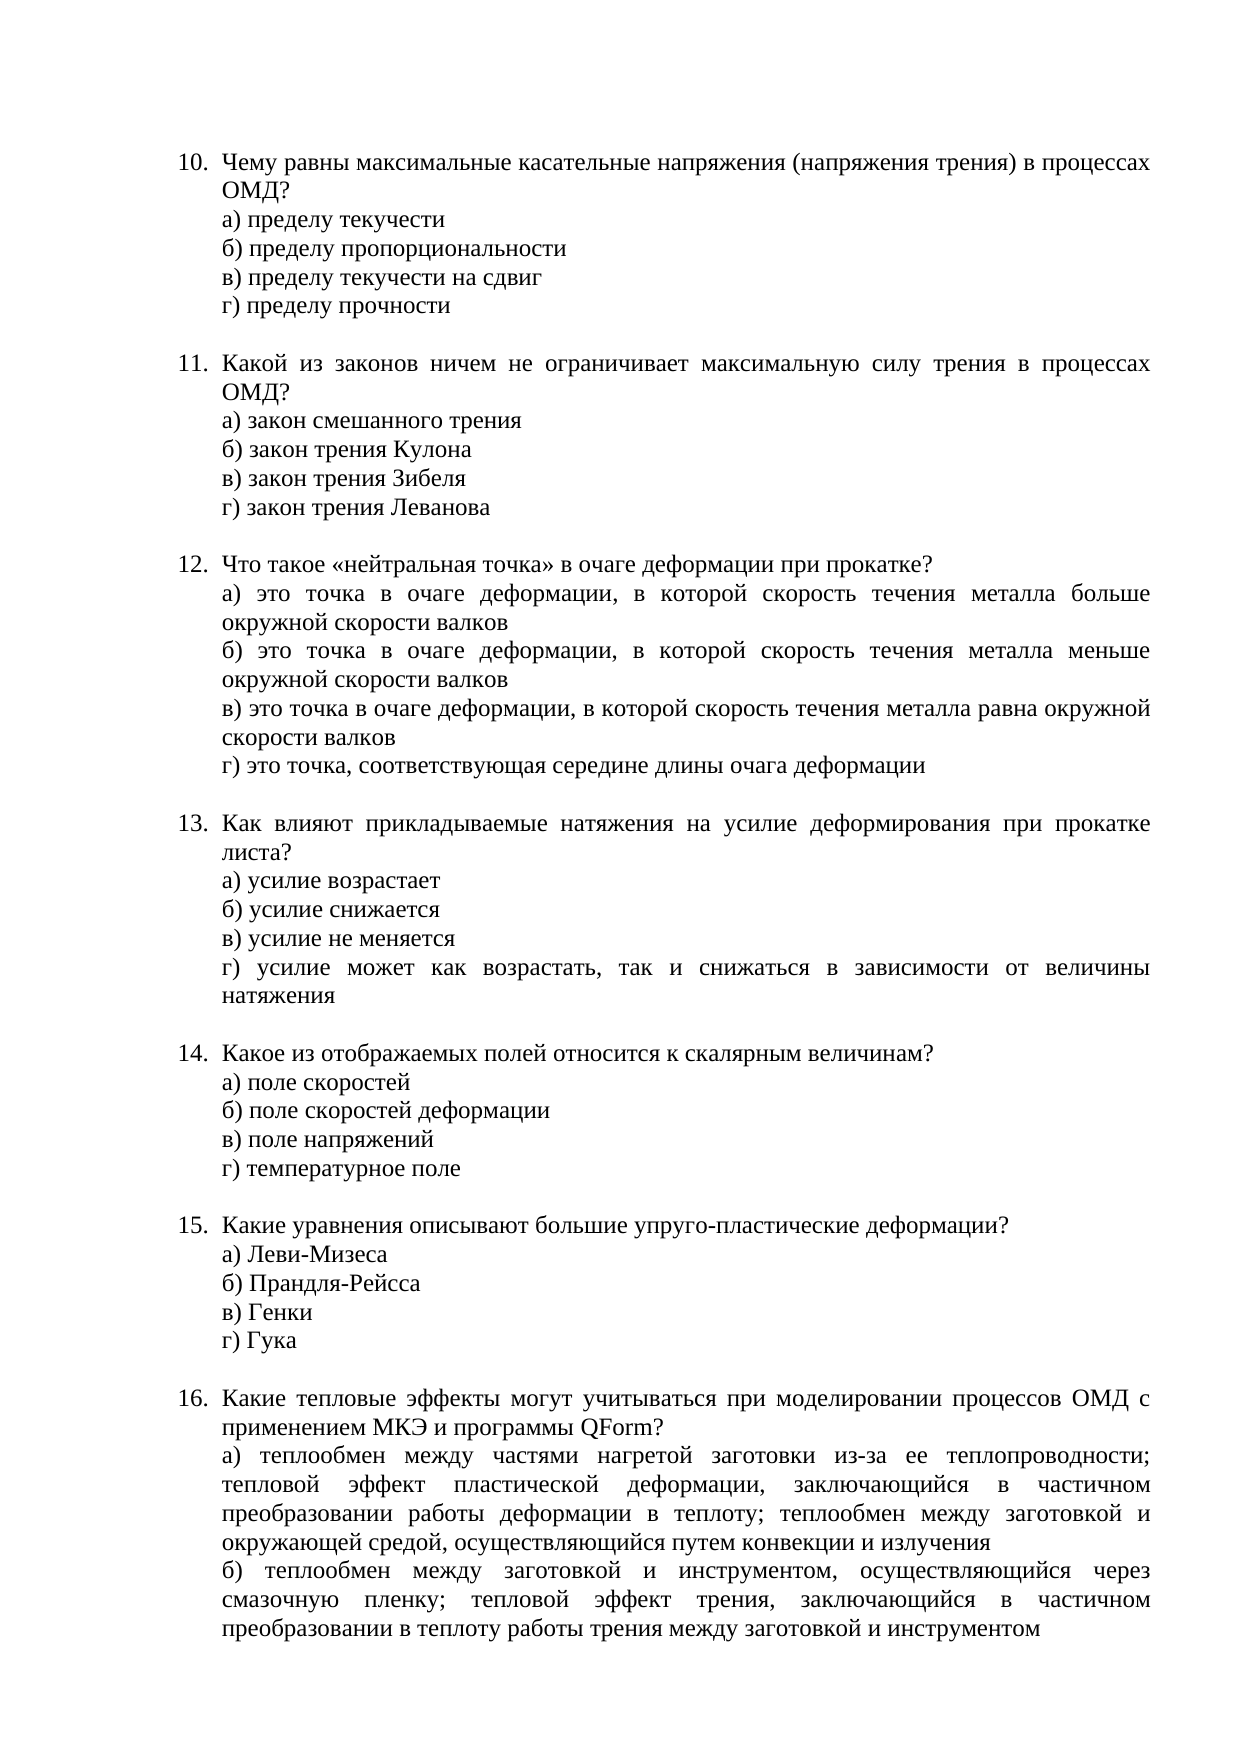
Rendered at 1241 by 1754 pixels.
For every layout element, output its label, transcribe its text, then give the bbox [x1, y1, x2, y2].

text г) Гука [222, 1326, 1152, 1354]
list Какое из отображаемых полей относится к скалярным величинам? [177, 1038, 1152, 1067]
text в) усилие не меняется [222, 923, 1152, 952]
text а) пределу текучести [222, 204, 1152, 233]
list Какие уравнения описывают большие упруго-пластические деформации? [177, 1211, 1152, 1239]
text в) закон трения Зибеля [222, 463, 1152, 492]
text б) пределу пропорциональности [222, 233, 1152, 262]
text б) поле скоростей деформации [222, 1096, 1152, 1124]
text а) усилие возрастает [222, 866, 1152, 894]
text а) поле скоростей [222, 1067, 1152, 1096]
text в) это точка в очаге деформации, в которой скорость течения металла равна окружной скорости валков [222, 693, 1152, 751]
list Что такое «нейтральная точка» в очаге деформации при прокатке? [177, 549, 1152, 578]
text а) закон смешанного трения [222, 406, 1152, 434]
text а) теплообмен между частями нагретой заготовки из-за ее теплопроводности; тепловой эффект пластической деформации, заключающийся в частичном преобразовании работы деформации в теплоту; теплообмен между заготовкой и окружающей средой, осуществляющийся путем конвекции и излучения [222, 1441, 1152, 1556]
list Какие тепловые эффекты могут учитываться при моделировании процессов ОМД с применением МКЭ и программы QForm? [177, 1383, 1152, 1441]
text в) поле напряжений [222, 1124, 1152, 1153]
text б) это точка в очаге деформации, в которой скорость течения металла меньше окружной скорости валков [222, 636, 1152, 693]
list Как влияют прикладываемые натяжения на усилие деформирования при прокатке листа? [177, 808, 1152, 866]
text в) Генки [222, 1297, 1152, 1326]
list Какой из законов ничем не ограничивает максимальную силу трения в процессах ОМД? [177, 348, 1152, 406]
text г) пределу прочности [222, 291, 1152, 319]
text г) это точка, соответствующая середине длины очага деформации [222, 751, 1152, 779]
text б) закон трения Кулона [222, 434, 1152, 463]
text а) это точка в очаге деформации, в которой скорость течения металла больше окружной скорости валков [222, 578, 1152, 636]
text а) Леви-Мизеса [222, 1239, 1152, 1268]
text г) температурное поле [222, 1153, 1152, 1182]
text б) Прандля-Рейсса [222, 1268, 1152, 1297]
text в) пределу текучести на сдвиг [222, 262, 1152, 291]
text г) усилие может как возрастать, так и снижаться в зависимости от величины натяжения [222, 952, 1152, 1009]
text б) теплообмен между заготовкой и инструментом, осуществляющийся через смазочную пленку; тепловой эффект трения, заключающийся в частичном преобразовании в теплоту работы трения между заготовкой и инструментом [222, 1556, 1152, 1642]
text г) закон трения Леванова [222, 492, 1152, 521]
text б) усилие снижается [222, 894, 1152, 923]
list Чему равны максимальные касательные напряжения (напряжения трения) в процессах ОМД? [177, 147, 1152, 204]
